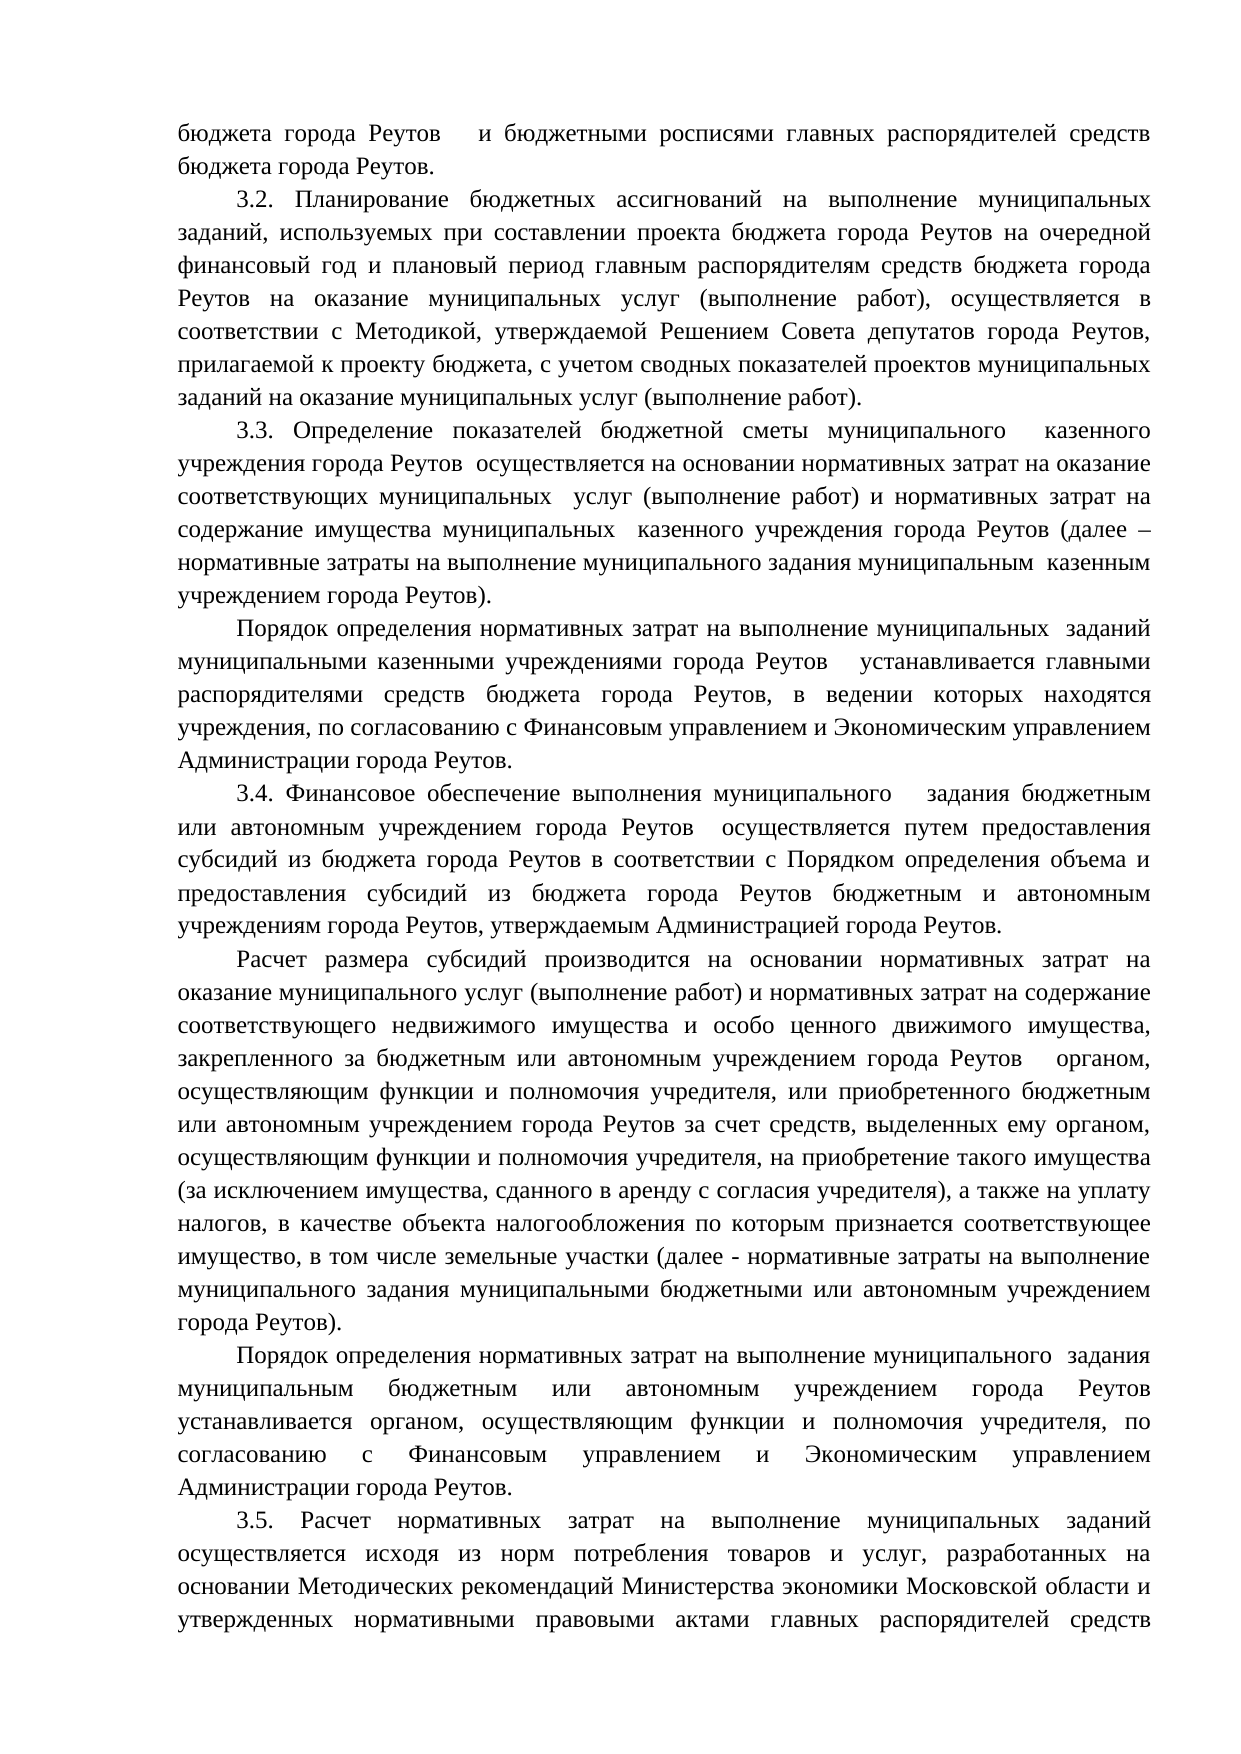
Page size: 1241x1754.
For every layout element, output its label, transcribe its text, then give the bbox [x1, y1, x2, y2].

text Порядок определения нормативных затрат на выполнение муниципального задания муниципальным бюджетным или автономным учреждением города Реутов устанавливается органом, осуществляющим функции и полномочия учредителя, по согласованию с Финансовым управлением и Экономическим управлением Администрации города Реутов. [177, 1340, 1152, 1501]
text Расчет размера субсидий производится на основании нормативных затрат на оказание муниципального услуг (выполнение работ) и нормативных затрат на содержание соответствующего недвижимого имущества и особо ценного движимого имущества, закрепленного за бюджетным или автономным учреждением города Реутов органом, осуществляющим функции и полномочия учредителя, или приобретенного бюджетным или автономным учреждением города Реутов за счет средств, выделенных ему органом, осуществляющим функции и полномочия учредителя, на приобретение такого имущества (за исключением имущества, сданного в аренду с согласия учредителя), а также на уплату налогов, в качестве объекта налогообложения по которым признается соответствующее имущество, в том числе земельные участки (далее - нормативные затраты на выполнение муниципального задания муниципальными бюджетными или автономным учреждением города Реутов). [177, 944, 1152, 1336]
text 3.4. Финансовое обеспечение выполнения муниципального задания бюджетным или автономным учреждением города Реутов осуществляется путем предоставления субсидий из бюджета города Реутов в соответствии с Порядком определения объема и предоставления субсидий из бюджета города Реутов бюджетным и автономным учреждениям города Реутов, утверждаемым Администрацией города Реутов. [177, 778, 1152, 939]
text 3.3. Определение показателей бюджетной сметы муниципального казенного учреждения города Реутов осуществляется на основании нормативных затрат на оказание соответствующих муниципальных услуг (выполнение работ) и нормативных затрат на содержание имущества муниципальных казенного учреждения города Реутов (далее – нормативные затраты на выполнение муниципального задания муниципальным казенным учреждением города Реутов). [177, 415, 1152, 609]
text 3.2. Планирование бюджетных ассигнований на выполнение муниципальных заданий, используемых при составлении проекта бюджета города Реутов на очередной финансовый год и плановый период главным распорядителям средств бюджета города Реутов на оказание муниципальных услуг (выполнение работ), осуществляется в соответствии с Методикой, утверждаемой Решением Совета депутатов города Реутов, прилагаемой к проекту бюджета, с учетом сводных показателей проектов муниципальных заданий на оказание муниципальных услуг (выполнение работ). [177, 184, 1152, 411]
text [177, 1505, 1152, 1633]
text Порядок определения нормативных затрат на выполнение муниципальных заданий муниципальными казенными учреждениями города Реутов устанавливается главными распорядителями средств бюджета города Реутов, в ведении которых находятся учреждения, по согласованию с Финансовым управлением и Экономическим управлением Администрации города Реутов. [177, 613, 1152, 774]
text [177, 118, 1152, 180]
